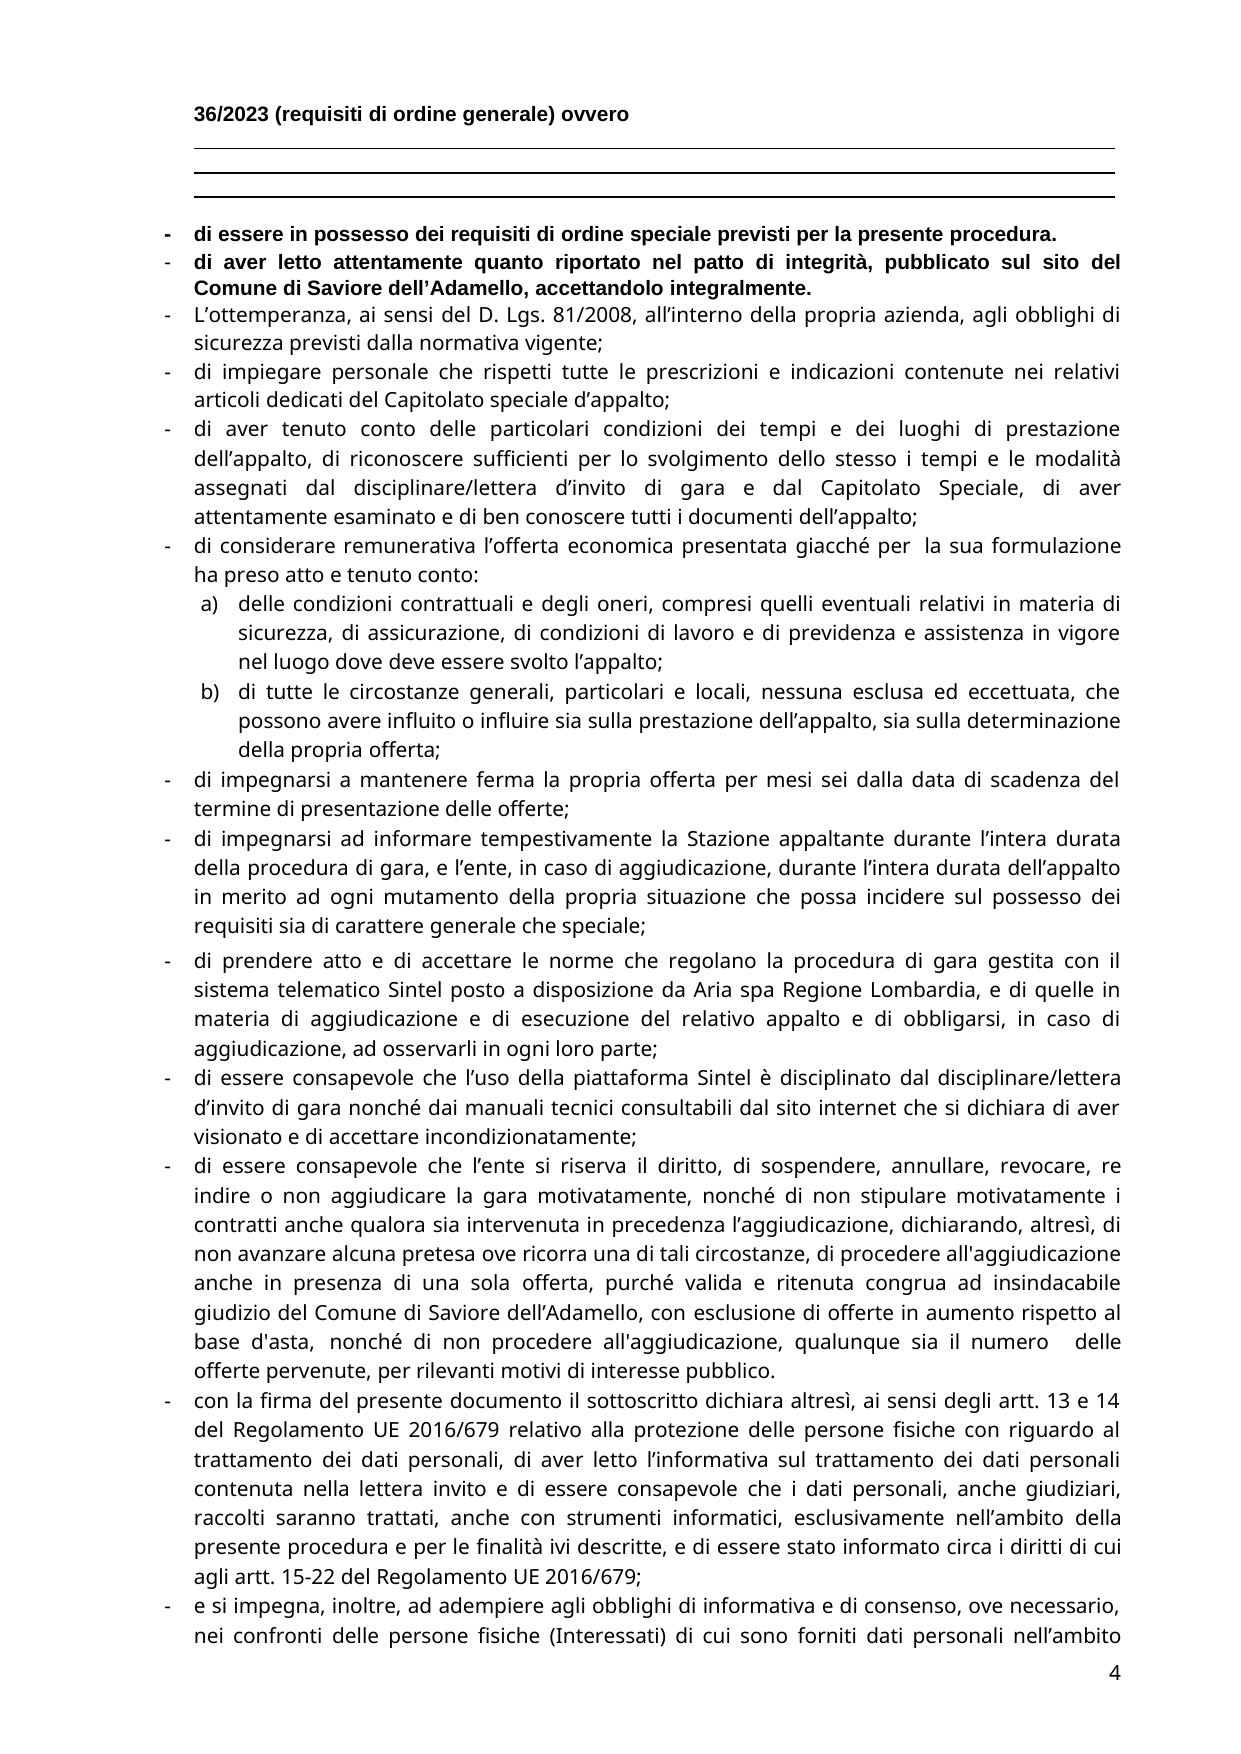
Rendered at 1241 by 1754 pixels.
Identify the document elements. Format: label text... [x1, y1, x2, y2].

list di essere in possesso dei requisiti di ordine speciale previsti per la presente procedura. [164, 219, 1136, 247]
list L’ottemperanza, ai sensi del D. Lgs. 81/2008, all’interno della propria azienda, agli obblighi di sicurezza previsti dalla normativa vigente; [164, 300, 1122, 357]
list di impegnarsi ad informare tempestivamente la Stazione appaltante durante l’intera durata della procedura di gara, e l’ente, in caso di aggiudicazione, durante l’intera durata dell’appalto in merito ad ogni mutamento della propria situazione che possa incidere sul possesso dei requisiti sia di carattere generale che speciale; [164, 824, 1122, 940]
list di tutte le circostanze generali, particolari e locali, nessuna esclusa ed eccettuata, che possono avere influito o influire sia sulla prestazione dell’appalto, sia sulla determinazione della propria offerta; [200, 677, 1122, 764]
list di aver tenuto conto delle particolari condizioni dei tempi e dei luoghi di prestazione dell’appalto, di riconoscere sufficienti per lo svolgimento dello stesso i tempi e le modalità assegnati dal disciplinare/lettera d’invito di gara e dal Capitolato Speciale, di aver attentamente esaminato e di ben conoscere tutti i documenti dell’appalto; [164, 414, 1122, 531]
list di essere consapevole che l’ente si riserva il diritto, di sospendere, annullare, revocare, re indire o non aggiudicare la gara motivatamente, nonché di non stipulare motivatamente i contratti anche qualora sia intervenuta in precedenza l’aggiudicazione, dichiarando, altresì, di non avanzare alcuna pretesa ove ricorra una di tali circostanze, di procedere all'aggiudicazione anche in presenza di una sola offerta, purché valida e ritenuta congrua ad insindacabile giudizio del Comune di Saviore dell’Adamello, con esclusione di offerte in aumento rispetto al base d'asta, nonché di non procedere all'aggiudicazione, qualunque sia il numero delle offerte pervenute, per rilevanti motivi di interesse pubblico. [164, 1151, 1122, 1385]
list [164, 1592, 1122, 1649]
list di essere consapevole che l’uso della piattaforma Sintel è disciplinato dal disciplinare/lettera d’invito di gara nonché dai manuali tecnici consultabili dal sito internet che si dichiara di aver visionato e di accettare incondizionatamente; [164, 1063, 1122, 1150]
list di considerare remunerativa l’offerta economica presentata giacché per la sua formulazione ha preso atto e tenuto conto: [164, 532, 1121, 588]
list di prendere atto e di accettare le norme che regolano la procedura di gara gestita con il sistema telematico Sintel posto a disposizione da Aria spa Regione Lombardia, e di quelle in materia di aggiudicazione e di esecuzione del relativo appalto e di obbligarsi, in caso di aggiudicazione, ad osservarli in ogni loro parte; [164, 946, 1122, 1062]
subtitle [164, 102, 1070, 126]
list delle condizioni contrattuali e degli oneri, compresi quelli eventuali relativi in materia di sicurezza, di assicurazione, di condizioni di lavoro e di previdenza e assistenza in vigore nel luogo dove deve essere svolto l’appalto; [200, 589, 1121, 676]
subtitle di aver letto attentamente quanto riportato nel patto di integrità, pubblicato sul sito del Comune di Saviore dell’Adamello, accettandolo integralmente. [164, 247, 1122, 300]
list con la firma del presente documento il sottoscritto dichiara altresì, ai sensi degli artt. 13 e 14 del Regolamento UE 2016/679 relativo alla protezione delle persone fisiche con riguardo al trattamento dei dati personali, di aver letto l’informativa sul trattamento dei dati personali contenuta nella lettera invito e di essere consapevole che i dati personali, anche giudiziari, raccolti saranno trattati, anche con strumenti informatici, esclusivamente nell’ambito della presente procedura e per le finalità ivi descritte, e di essere stato informato circa i diritti di cui agli artt. 15-22 del Regolamento UE 2016/679; [164, 1386, 1122, 1590]
list di impiegare personale che rispetti tutte le prescrizioni e indicazioni contenute nei relativi articoli dedicati del Capitolato speciale d’appalto; [164, 357, 1122, 414]
list di impegnarsi a mantenere ferma la propria offerta per mesi sei dalla data di scadenza del termine di presentazione delle offerte; [164, 765, 1121, 823]
